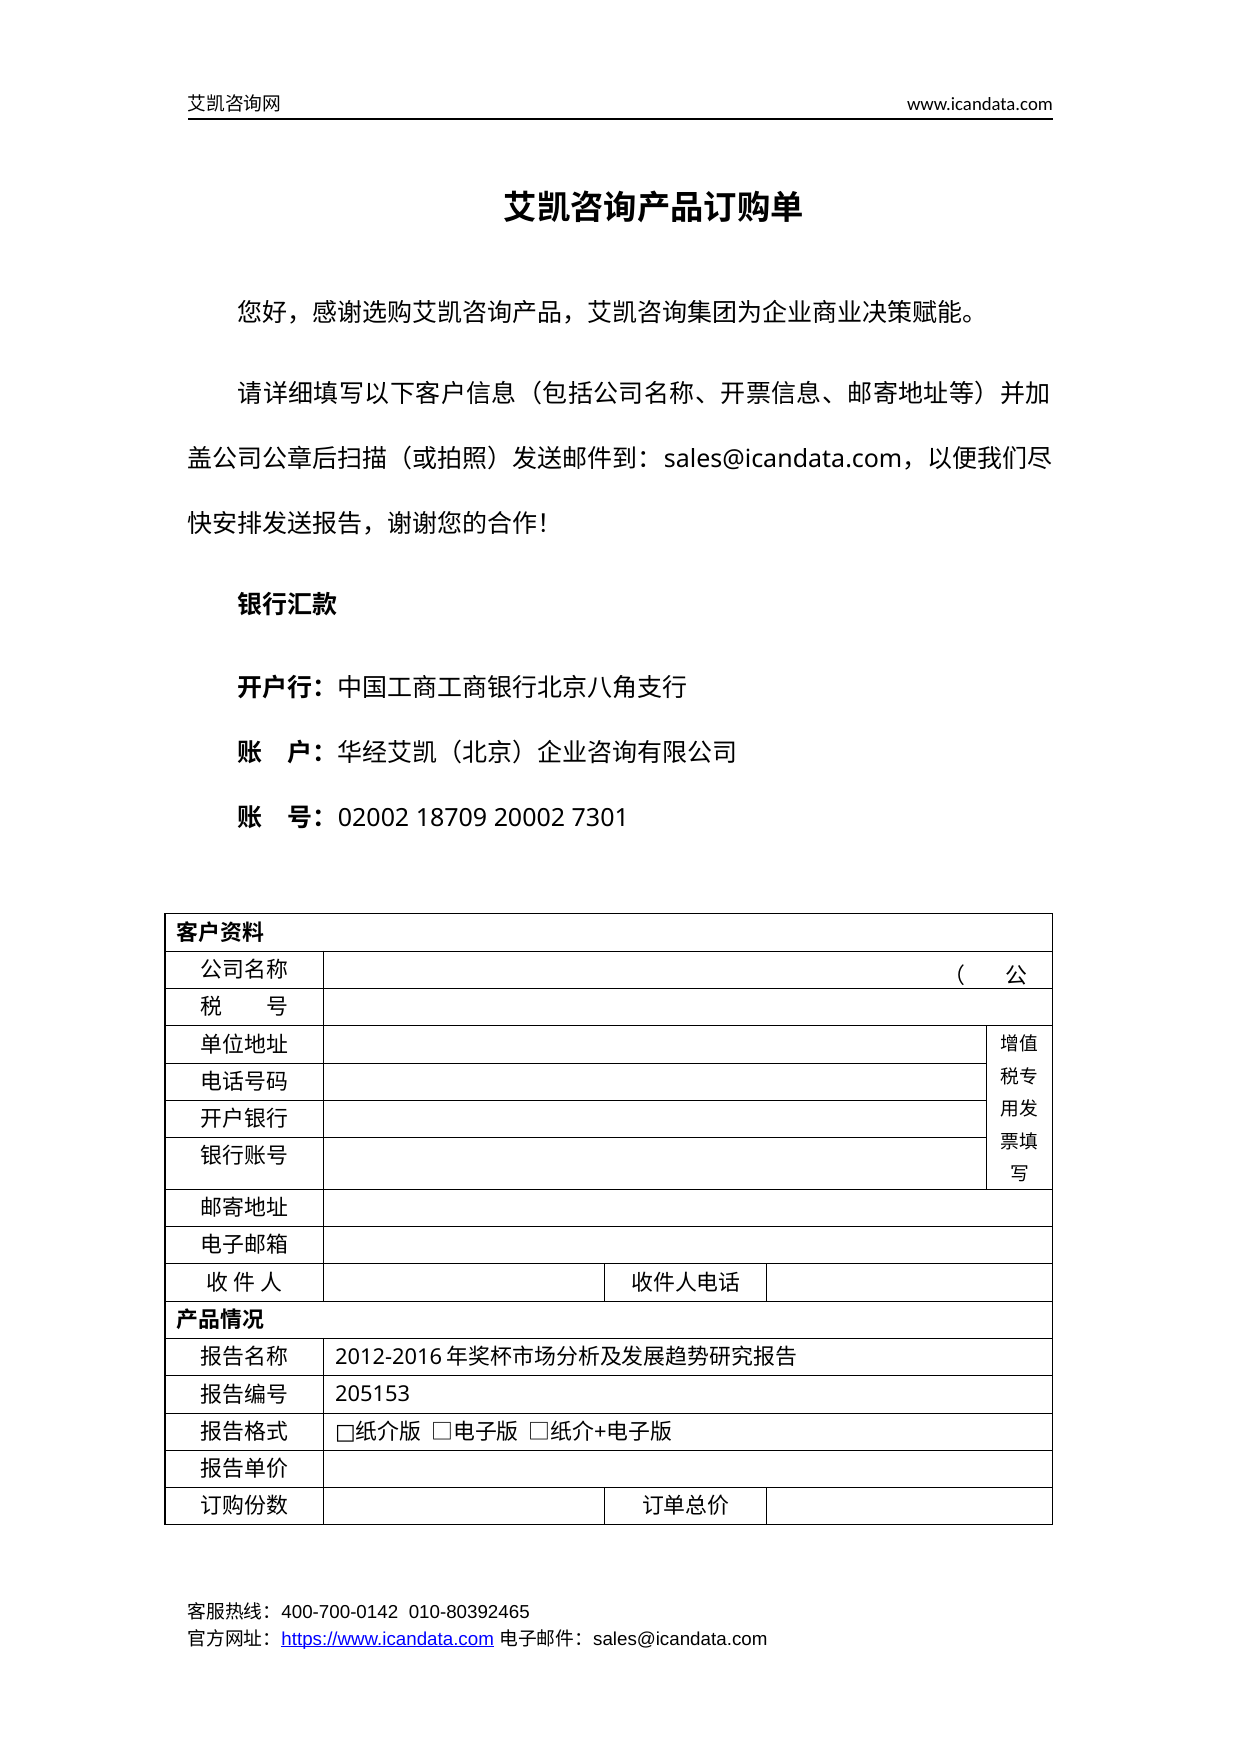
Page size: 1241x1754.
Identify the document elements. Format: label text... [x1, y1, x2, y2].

table_cell [324, 1488, 604, 1524]
table_cell 205153 [324, 1376, 1052, 1412]
table_cell 增值税专用发票填写 [987, 1026, 1052, 1189]
table_header 客户资料 [166, 914, 1052, 951]
table_cell 报告格式 [166, 1414, 323, 1450]
table_cell [767, 1488, 1052, 1524]
table_cell [324, 1064, 986, 1100]
table_cell [324, 989, 1052, 1025]
table_cell 产品情况 [166, 1302, 1052, 1338]
table_cell [324, 1026, 986, 1062]
table_cell 邮寄地址 [166, 1190, 323, 1226]
text 账 号：02002 18709 20002 7301 [187, 783, 1053, 848]
table_cell [324, 1264, 604, 1301]
table_cell 电子邮箱 [166, 1227, 323, 1263]
text 艾凯咨询产品订购单 [187, 172, 1053, 237]
table_cell 开户银行 [166, 1101, 323, 1137]
table_cell [324, 1138, 986, 1189]
table_cell 电话号码 [166, 1064, 323, 1100]
table_cell 报告编号 [166, 1376, 323, 1412]
table_cell [324, 1101, 986, 1137]
text 请详细填写以下客户信息（包括公司名称、开票信息、邮寄地址等）并加盖公司公章后扫描（或拍照）发送邮件到：sales@icandata.com，以便我们尽快安排发送报告，谢谢您的合作！ [187, 359, 1053, 554]
table_cell 订单总价 [605, 1488, 766, 1524]
table_cell 2012-2016年奖杯市场分析及发展趋势研究报告 [324, 1339, 1052, 1375]
table_cell 银行账号 [166, 1138, 323, 1189]
table_cell [767, 1264, 1052, 1301]
text 开户行：中国工商工商银行北京八角支行 [187, 653, 1053, 718]
text 您好，感谢选购艾凯咨询产品，艾凯咨询集团为企业商业决策赋能。 [187, 278, 1053, 343]
text 银行汇款 [187, 570, 1053, 635]
table_cell 税 号 [166, 989, 323, 1025]
table_cell 公司名称 [166, 952, 323, 988]
text 账 户：华经艾凯（北京）企业咨询有限公司 [187, 718, 1053, 783]
table_cell [324, 1451, 1052, 1487]
table_cell 收件人电话 [605, 1264, 766, 1301]
table_cell 订购份数 [166, 1488, 323, 1524]
table_cell □纸介版 □电子版 □纸介+电子版 [324, 1414, 1052, 1450]
table_cell [324, 952, 1052, 988]
table_cell 报告单价 [166, 1451, 323, 1487]
table_cell [324, 1190, 1052, 1226]
table_cell 单位地址 [166, 1026, 323, 1062]
table_cell 报告名称 [166, 1339, 323, 1375]
table_cell [324, 1227, 1052, 1263]
table_cell 收 件 人 [166, 1264, 323, 1301]
